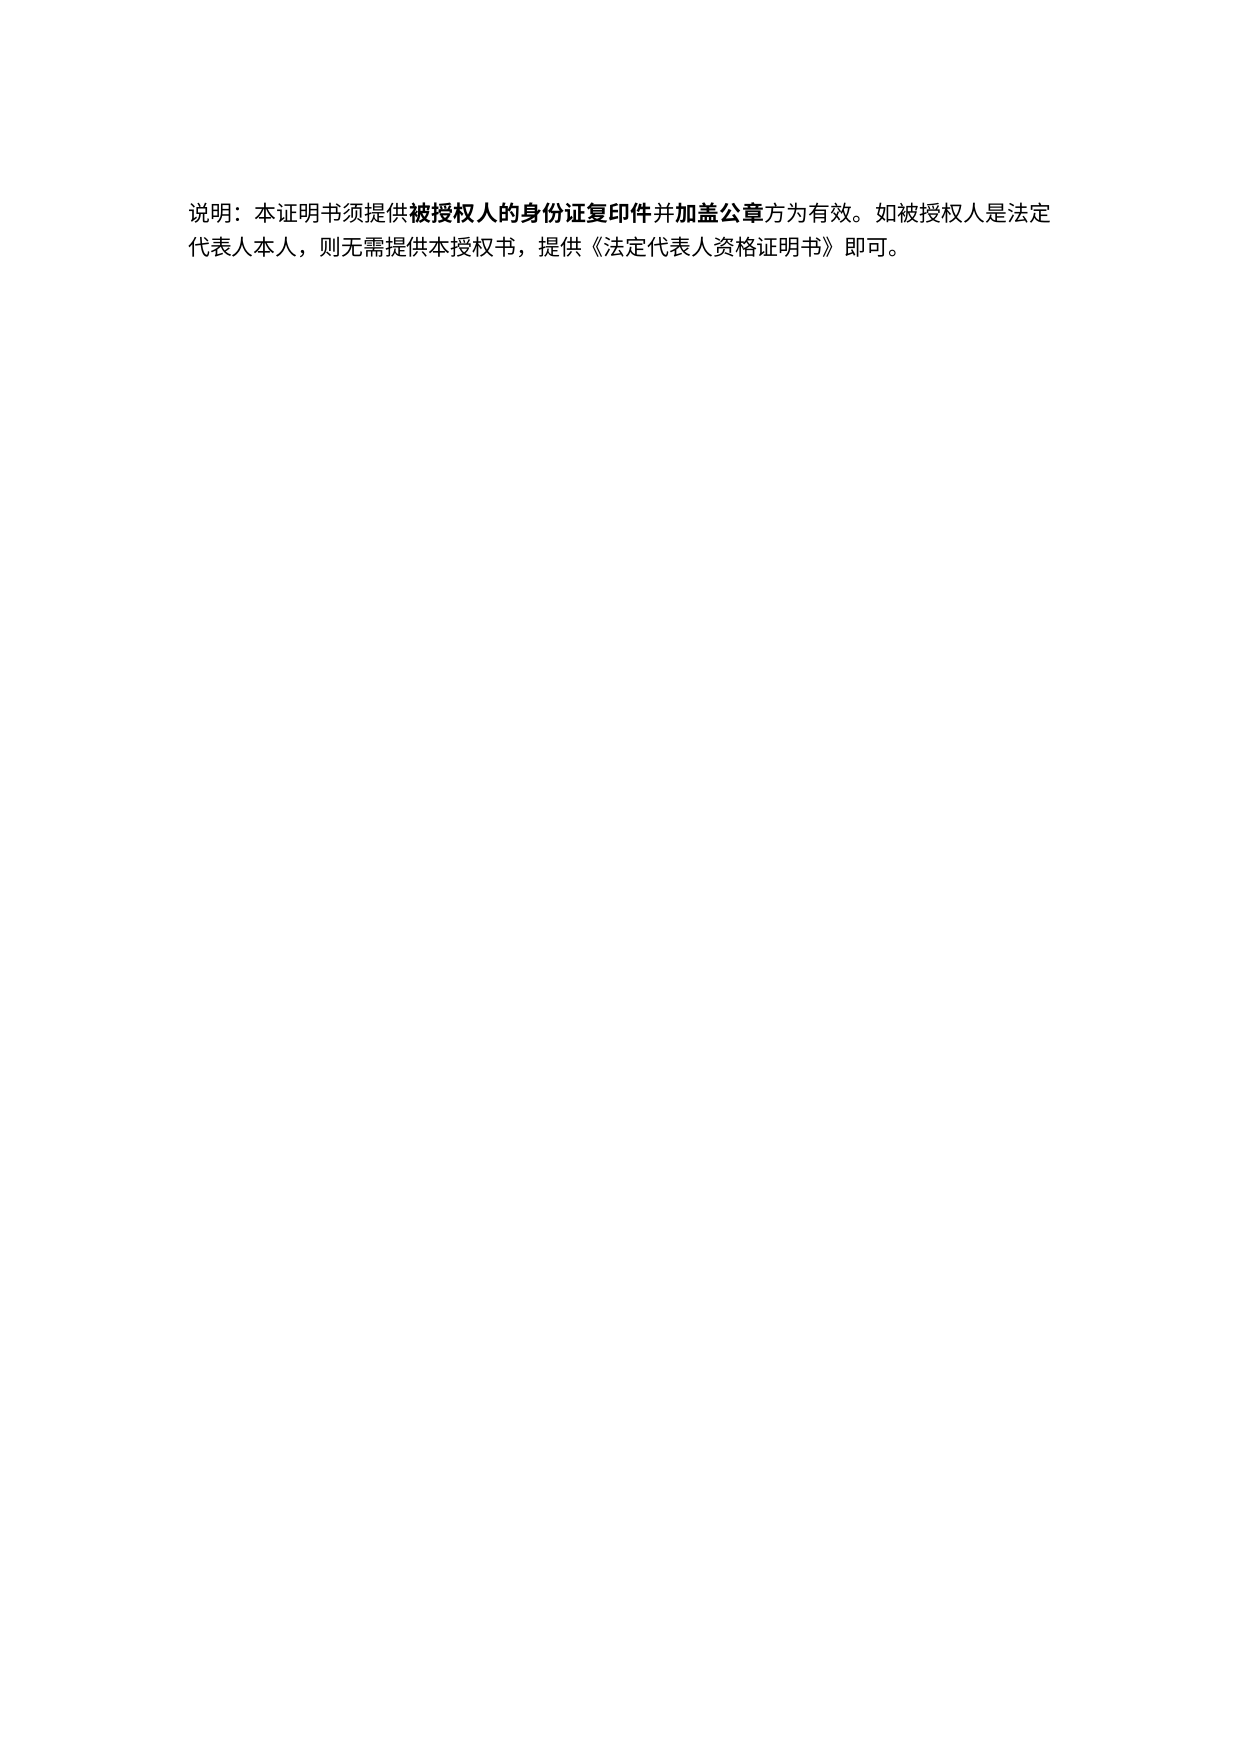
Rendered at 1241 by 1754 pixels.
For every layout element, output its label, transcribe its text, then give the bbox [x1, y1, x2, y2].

text 说明：本证明书须提供被授权人的身份证复印件并加盖公章方为有效。如被授权人是法定代表人本人，则无需提供本授权书，提供《法定代表人资格证明书》即可。 [188, 196, 1052, 262]
